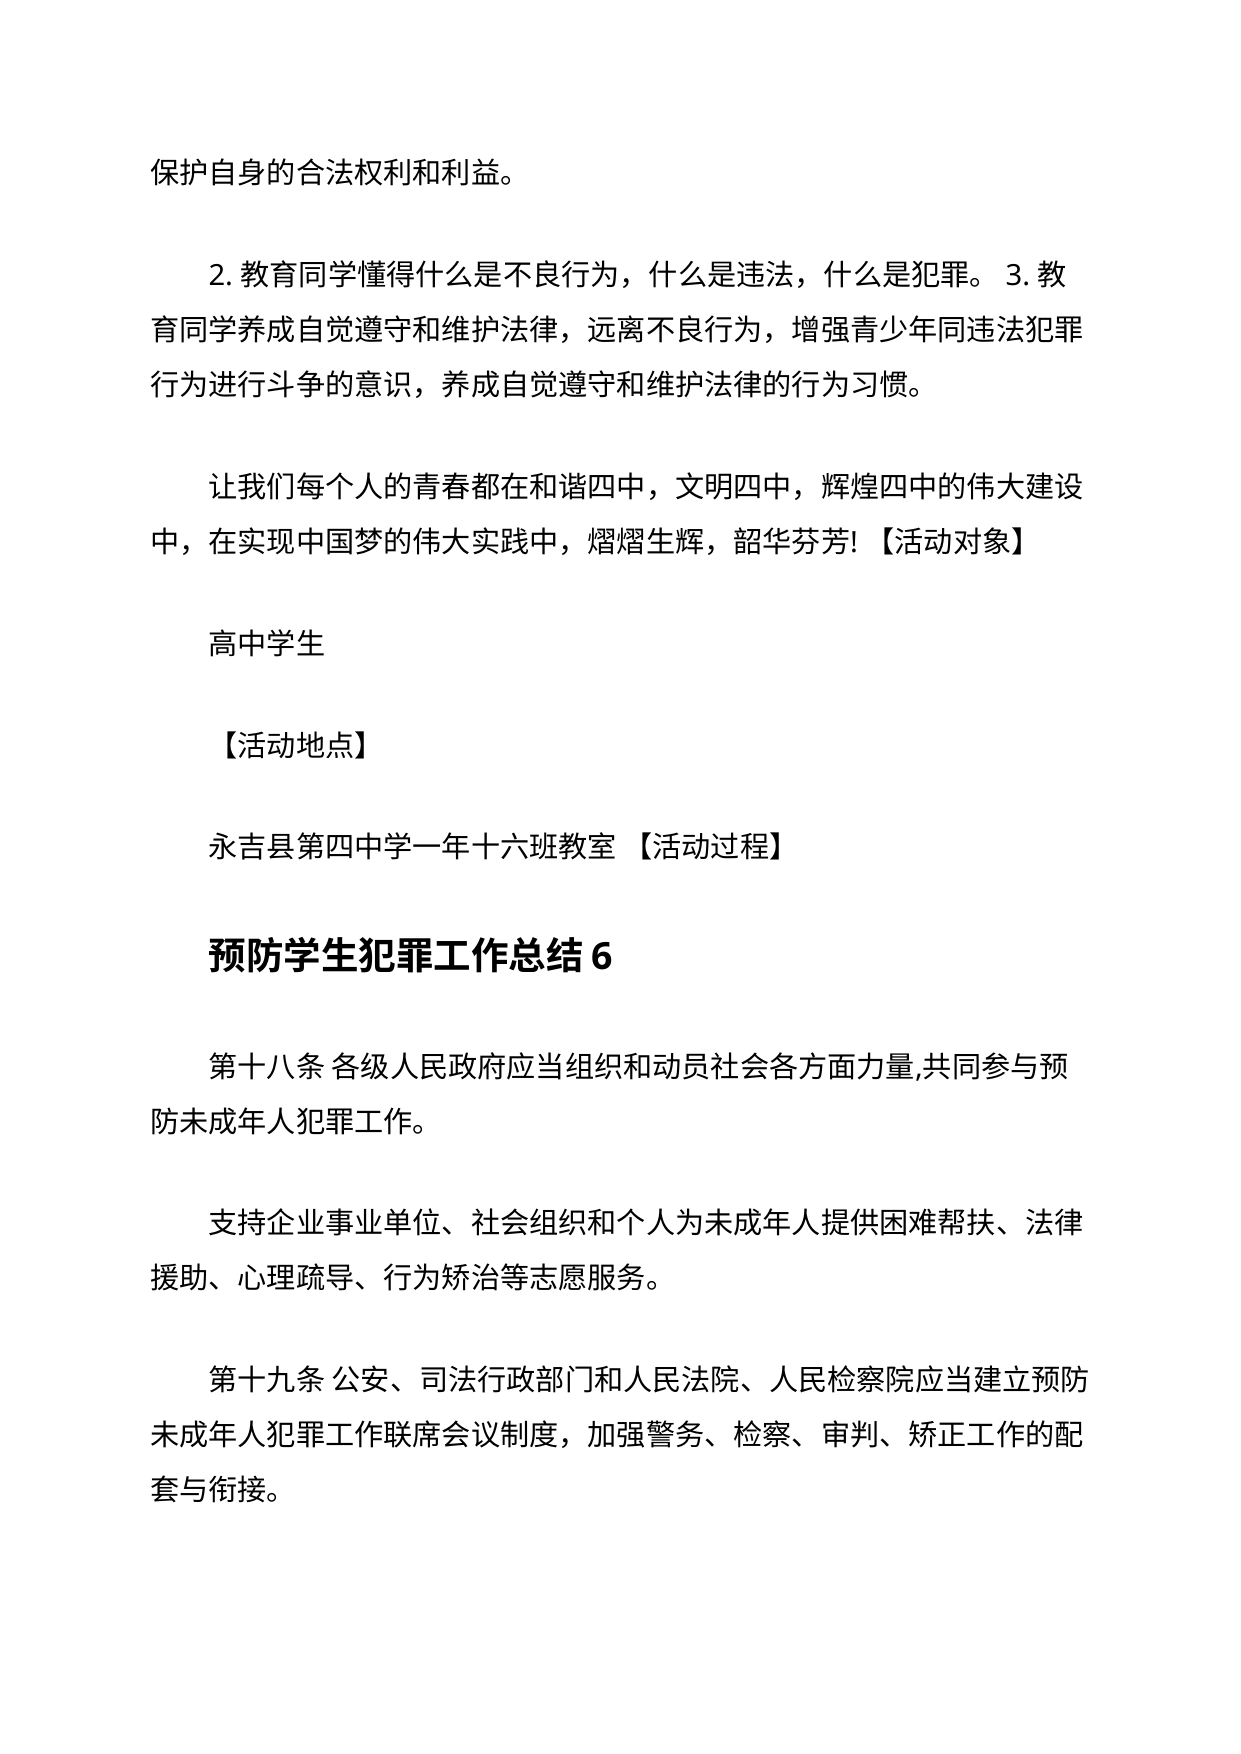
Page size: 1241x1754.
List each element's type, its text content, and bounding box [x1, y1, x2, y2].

text 永吉县第四中学一年十六班教室 【活动过程】 [150, 824, 1090, 866]
text 第十八条 各级人民政府应当组织和动员社会各方面力量,共同参与预防未成年人犯罪工作。 [150, 1043, 1090, 1141]
text 支持企业事业单位、社会组织和个人为未成年人提供困难帮扶、法律援助、心理疏导、行为矫治等志愿服务。 [150, 1200, 1090, 1297]
text 2. 教育同学懂得什么是不良行为，什么是违法，什么是犯罪。 3. 教育同学养成自觉遵守和维护法律，远离不良行为，增强青少年同违法犯罪行为进行斗争的意识，养成自觉遵守和维护法律的行为习惯。 [150, 252, 1090, 404]
text 预防学生犯罪工作总结6 [150, 926, 1090, 980]
text 第十九条 公安、司法行政部门和人民法院、人民检察院应当建立预防未成年人犯罪工作联席会议制度，加强警务、检察、审判、矫正工作的配套与衔接。 [150, 1357, 1090, 1509]
text 高中学生 [150, 620, 1090, 663]
text 【活动地点】 [150, 722, 1090, 764]
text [150, 150, 1090, 192]
text 让我们每个人的青春都在和谐四中，文明四中，辉煌四中的伟大建设中，在实现中国梦的伟大实践中，熠熠生辉，韶华芬芳! 【活动对象】 [150, 463, 1090, 561]
